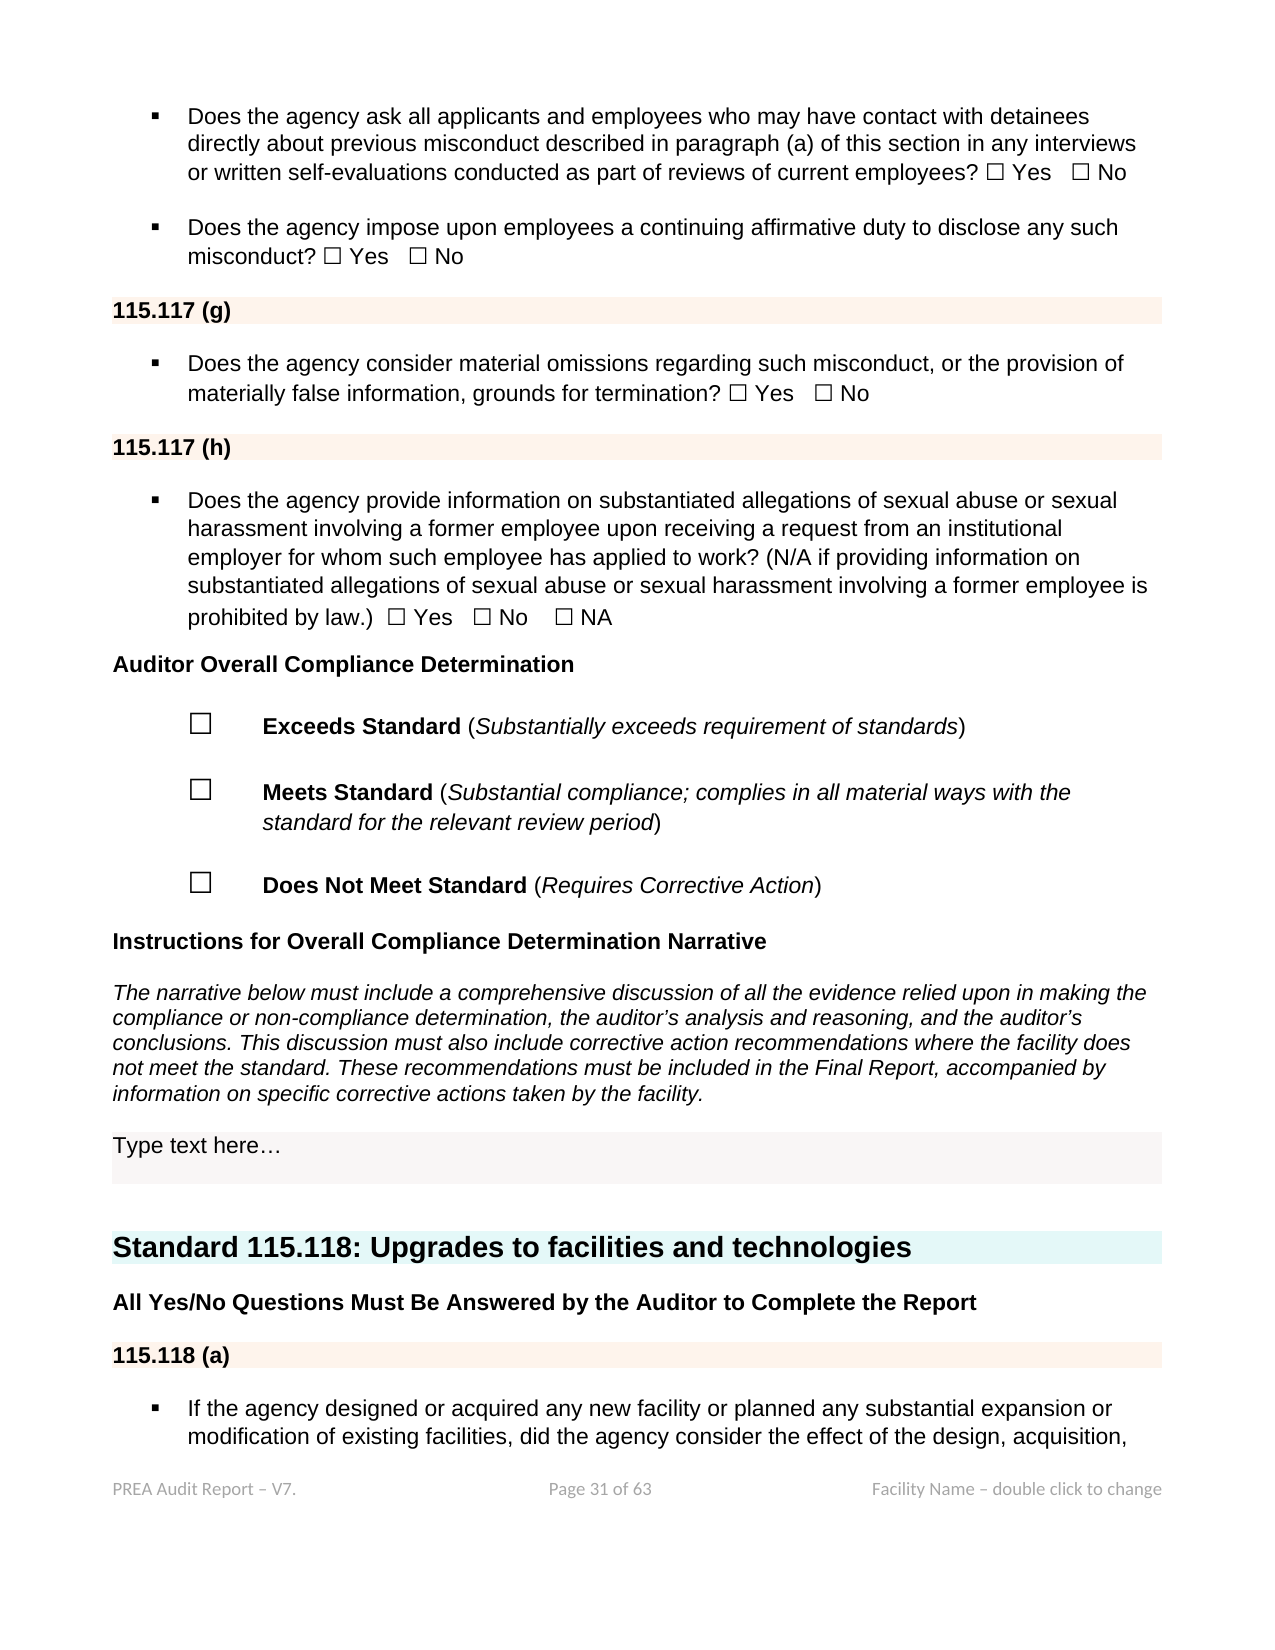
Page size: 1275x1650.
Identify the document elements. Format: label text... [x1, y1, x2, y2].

text Does Not Meet Standard (Requires Corrective Action) [187, 862, 1162, 902]
text The narrative below must include a comprehensive discussion of all the evidence relied upon in making the compliance or non-compliance determination, the auditor’s analysis and reasoning, and the auditor’s conclusions. This discussion must also include corrective action recommendations where the facility does not meet the standard. These recommendations must be included in the Final Report, accompanied by information on specific corrective actions taken by the facility. [112, 980, 1162, 1106]
list Does the agency consider material omissions regarding such misconduct, or the provision of materially false information, grounds for termination? Yes No [150, 350, 1162, 408]
text Type text here… [112, 1132, 1162, 1158]
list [150, 1395, 1162, 1449]
text 115.118 (a) [112, 1342, 1162, 1368]
text Meets Standard (Substantial compliance; complies in all material ways with the standard for the relevant review period) [187, 770, 1162, 836]
list Does the agency ask all applicants and employees who may have contact with detainees directly about previous misconduct described in paragraph (a) of this section in any interviews or written self-evaluations conducted as part of reviews of current employees? Yes No [150, 103, 1162, 187]
list Does the agency provide information on substantiated allegations of sexual abuse or sexual harassment involving a former employee upon receiving a request from an institutional employer for whom such employee has applied to work? (N/A if providing information on substantiated allegations of sexual abuse or sexual harassment involving a former employee is prohibited by law.) Yes No NA [150, 487, 1162, 632]
text Instructions for Overall Compliance Determination Narrative [112, 928, 1162, 954]
text 115.117 (h) [112, 434, 1162, 460]
text All Yes/No Questions Must Be Answered by the Auditor to Complete the Report [112, 1289, 1162, 1316]
text Auditor Overall Compliance Determination [112, 651, 1162, 677]
text 115.117 (g) [112, 297, 1162, 324]
text Exceeds Standard (Substantially exceeds requirement of standards) [187, 704, 1162, 743]
text Standard 115.118: Upgrades to facilities and technologies [112, 1231, 1162, 1264]
list Does the agency impose upon employees a continuing affirmative duty to disclose any such misconduct? Yes No [150, 213, 1162, 271]
